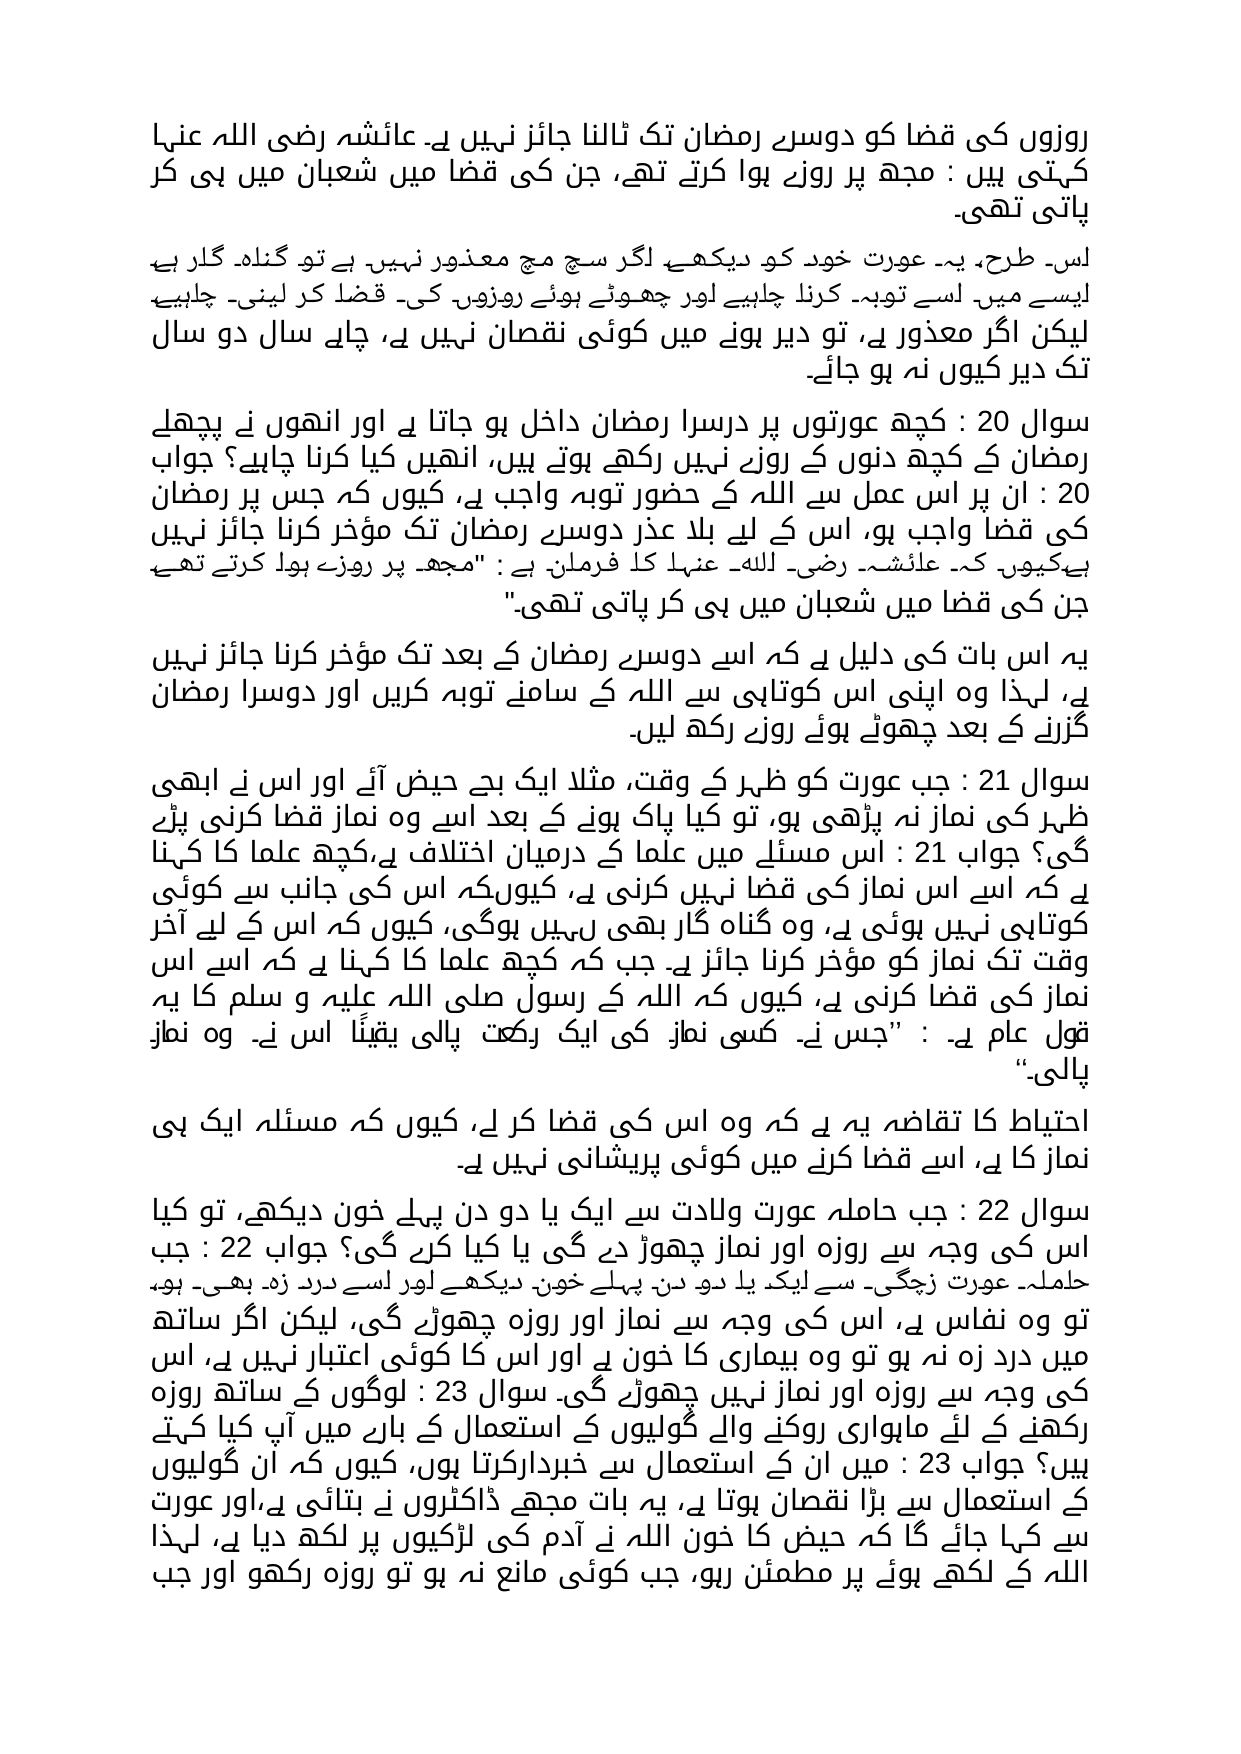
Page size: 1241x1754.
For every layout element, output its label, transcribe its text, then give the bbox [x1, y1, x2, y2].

text اس طرح، یہ عورت خود کو دیکھے، اگر سچ مچ معذور نہيں ہے تو گناہ گار ہے، ایسے میں اسے توبہ کرنا چاہیے اور چھوٹے ہوئے روزوں کی قضا کر لینی چاہیے، لیکن اگر معذور ہے، تو دیر ہونے میں کوئی نقصان نہیں ہے، چاہے سال دو سال تک دیر کیوں نہ ہو جائے۔ [150, 243, 1090, 384]
text احتیاط کا تقاضہ یہ ہے کہ وہ اس کى قضا کر لے، کیوں کہ مسئلہ ایک ہی نماز کا ہے، اسے قضا کرنے میں کوئی پریشانی نہیں ہے۔ [150, 1104, 1090, 1174]
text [150, 117, 1090, 223]
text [150, 1193, 1090, 1588]
text سوال 20 : کچھ عورتوں پر درسرا رمضان داخل ہو جاتا ہے اور انھوں نے پچھلے رمضان کے کچھ دنوں کے روزے نہیں رکھے ہوتے ہیں، انھیں کیا کرنا چاہیے؟ جواب 20 : ان پر اس عمل سے اللہ کے حضور توبہ واجب ہے، کیوں کہ جس پر رمضان کی قضا واجب ہو، اس کے لیے بلا عذر دوسرے رمضان تک مؤخر کرنا جائز نہیں ہے،کیوں کہ عائشہ رضی اللہ عنہا کا فرمان ہے : "مجھ پر روزے ہوا کرتے تھے، جن کی قضا میں شعبان میں ہی کر پاتی تھی۔" [150, 404, 1090, 618]
text یہ اس بات کی دلیل ہے کہ اسے دوسرے رمضان کے بعد تک مؤخر کرنا جائز نہيں ہے، لہذا وہ اپنی اس کوتاہی سے اللہ کے سامنے توبہ کریں اور دوسرا رمضان گزرنے کے بعد چھوٹے ہوئے روزے رکھ لیں۔ [150, 637, 1090, 743]
text سوال 21 : جب عورت کو ظہر کے وقت، مثلا ایک بجے حیض آئے اور اس نے ابھی ظہر کی نماز نہ پڑھی ہو، تو کیا پاک ہونے کے بعد اسے وہ نماز قضا کرنی پڑے گی؟ جواب 21 : اس مسئلے میں علما کے درمیان اختلاف ہے،کچھ علما کا کہنا ہے کہ اسے اس نماز کی قضا نہیں کرنی ہے، کیوںکہ اس کی جانب سے کوئی کوتاہی نہيں ہوئی ہے، وہ گناہ گار بھی ںہیں ہوگی، کیوں کہ اس کے لیے آخر وقت تک نماز کو مؤخر کرنا جائز ہے۔ جب کہ کچھ علما کا کہنا ہے کہ اسے اس نماز کی قضا کرنی ہے، کیوں کہ اللہ کے رسول صلی اللہ علیہ و سلم کا یہ قول عام ہے : ’’جس نے کسی نماز کی ایک رکعت پالی یقینََا اس نے وہ نماز پالی۔‘‘ [150, 762, 1090, 1085]
